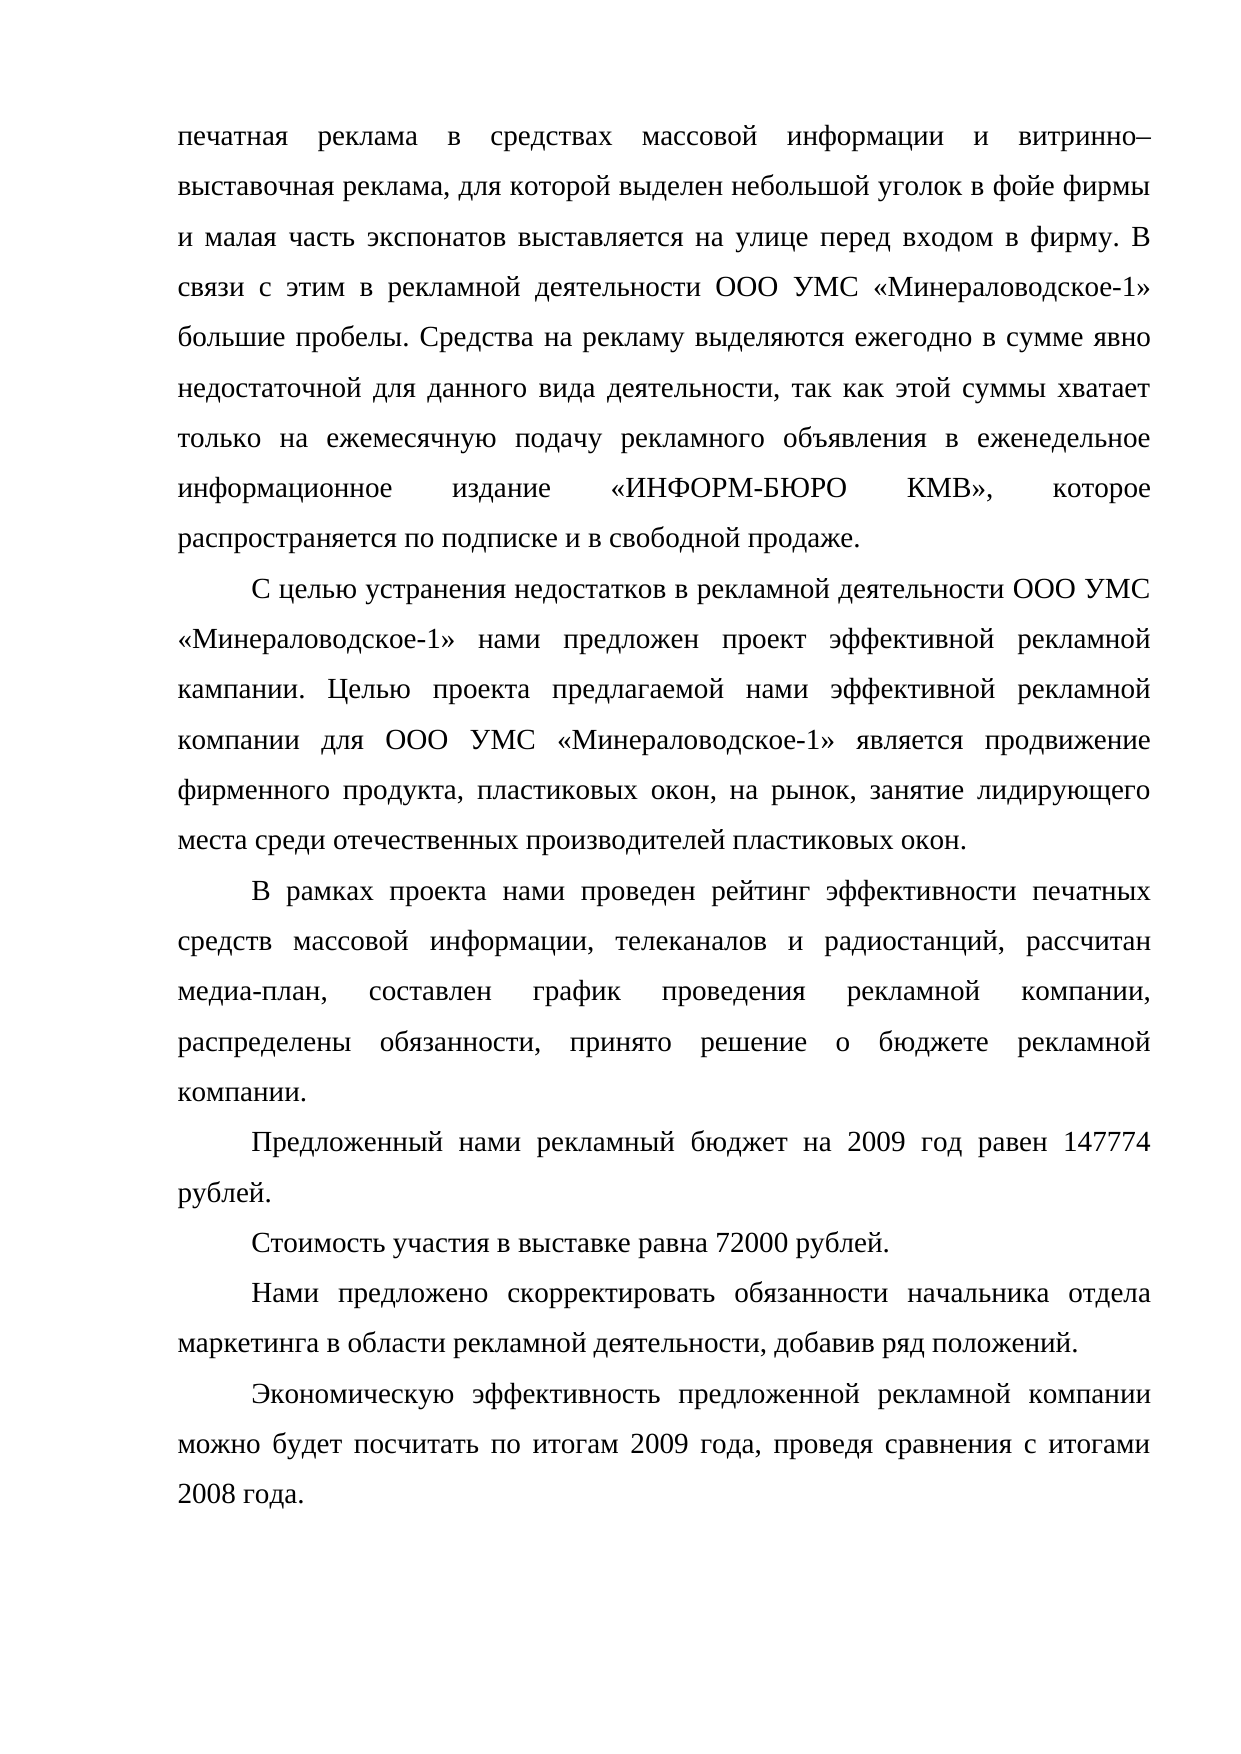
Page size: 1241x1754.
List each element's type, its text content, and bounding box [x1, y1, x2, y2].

text В рамках проекта нами проведен рейтинг эффективности печатных средств массовой информации, телеканалов и радиостанций, рассчитан медиа-план, составлен график проведения рекламной компании, распределены обязанности, принято решение о бюджете рекламной компании. [177, 873, 1152, 1108]
text Экономическую эффективность предложенной рекламной компании можно будет посчитать по итогам 2009 года, проведя сравнения с итогами 2008 года. [177, 1376, 1152, 1510]
text Стоимость участия в выставке равна 72000 рублей. [177, 1225, 1152, 1258]
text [177, 118, 1152, 554]
text Предложенный нами рекламный бюджет на 2009 год равен 147774 рублей. [177, 1124, 1152, 1208]
text С целью устранения недостатков в рекламной деятельности ООО УМС «Минераловодское-1» нами предложен проект эффективной рекламной кампании. Целью проекта предлагаемой нами эффективной рекламной компании для ООО УМС «Минераловодское-1» является продвижение фирменного продукта, пластиковых окон, на рынок, занятие лидирующего места среди отечественных производителей пластиковых окон. [177, 571, 1152, 856]
text Нами предложено скорректировать обязанности начальника отдела маркетинга в области рекламной деятельности, добавив ряд положений. [177, 1275, 1152, 1359]
